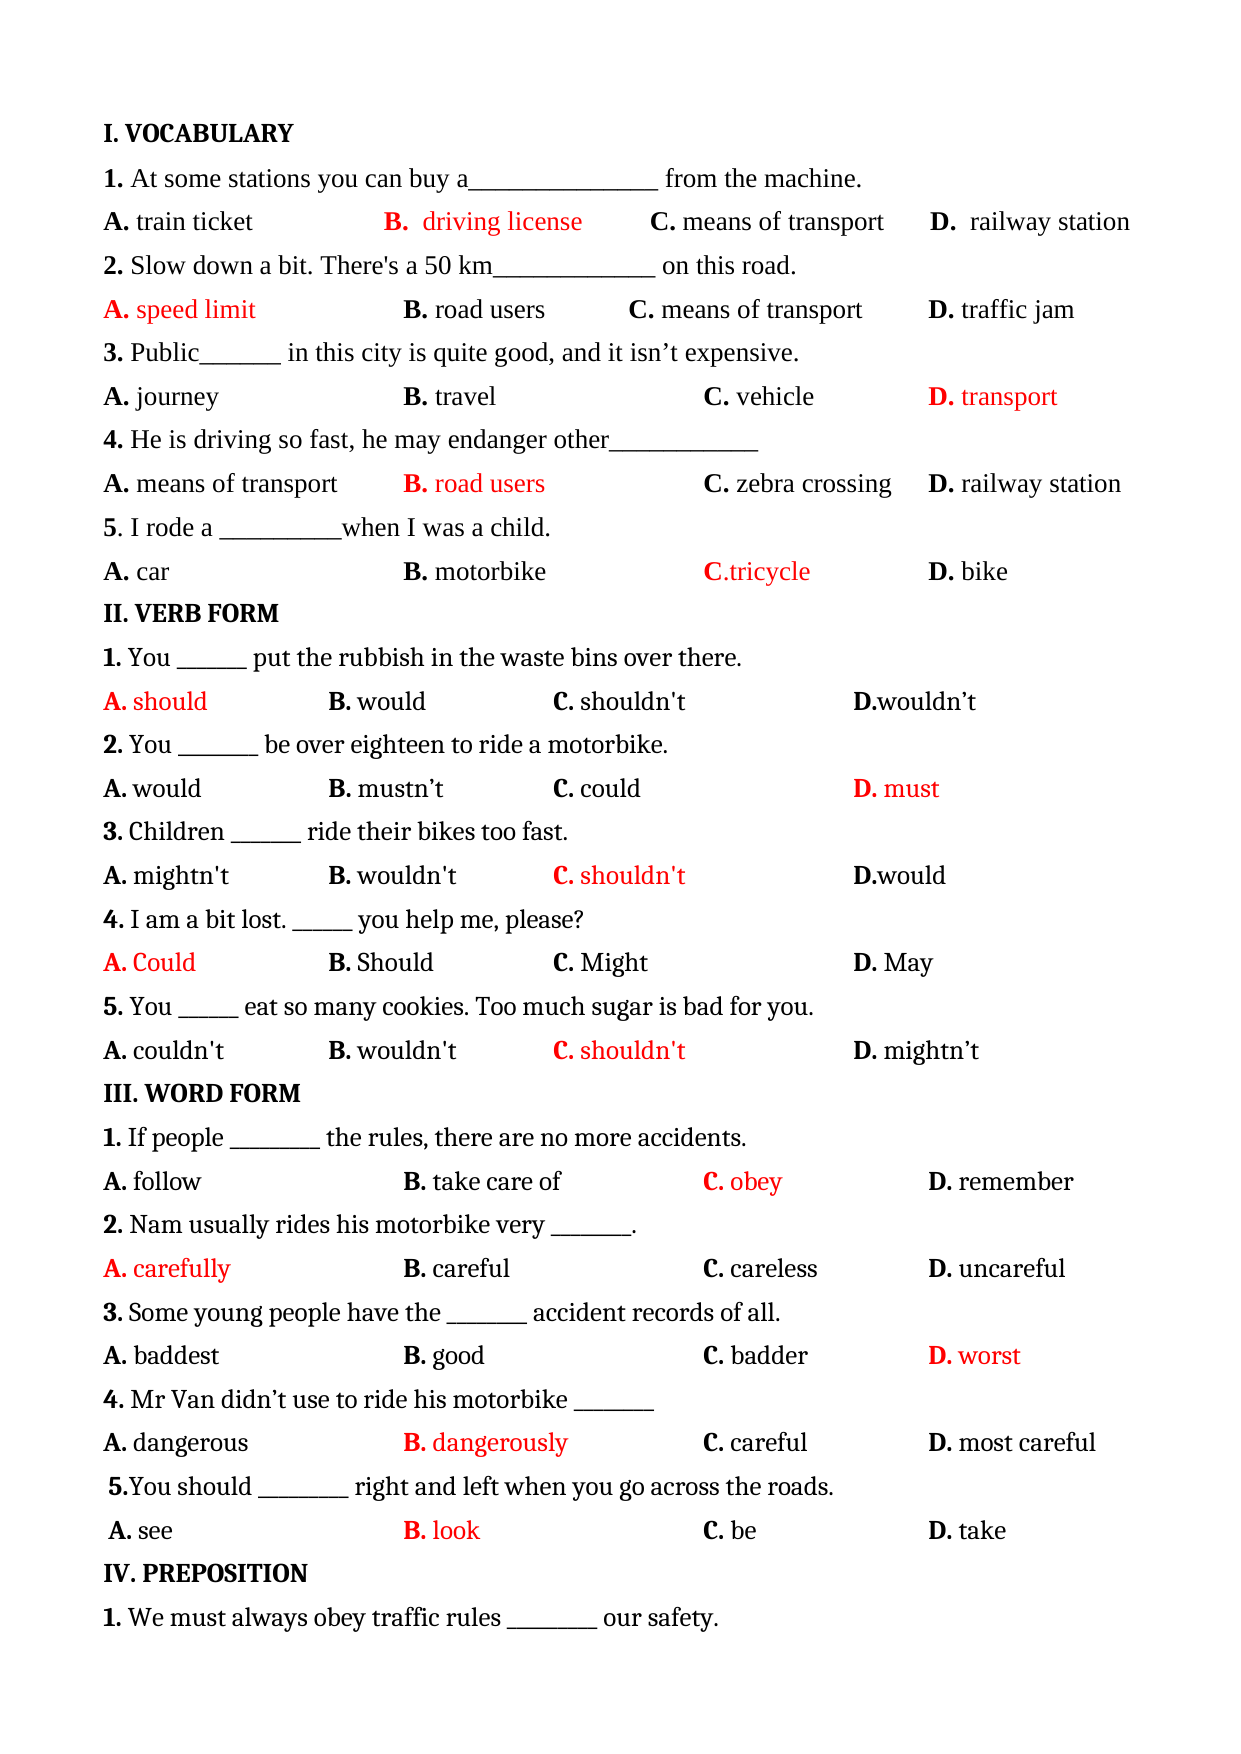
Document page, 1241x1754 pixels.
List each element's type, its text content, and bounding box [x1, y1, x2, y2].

text A. journey B. travel C. vehicle D. transport [103, 380, 1181, 411]
text 3. Children _______ ride their bikes too fast. [103, 816, 1162, 848]
text A. speed limit B. road users C. means of transport D. traffic jam [103, 293, 1181, 324]
text 1. We must always obey traffic rules _________ our safety. [103, 1602, 1181, 1633]
text A. would B. mustn’t C. could D. must [103, 773, 1162, 804]
text 4. He is driving so fast, he may endanger other___________ [103, 424, 1162, 455]
text 1. You _______ put the rubbish in the waste bins over there. [103, 642, 1162, 673]
text IV. PREPOSITION [103, 1558, 1181, 1589]
text 4. I am a bit lost. ______ you help me, please? [103, 904, 1162, 935]
text II. VERB FORM [103, 598, 1181, 629]
text 5.You should _________ right and left when you go across the roads. [108, 1471, 1157, 1502]
text A. should B. would C. shouldn't D.wouldn’t [103, 686, 1162, 717]
text A. mightn't B. wouldn't C. shouldn't D.would [103, 860, 1162, 891]
text A. follow B. take care of C. obey D. remember [103, 1166, 1157, 1197]
text 4. Mr Van didn’t use to ride his motorbike ________ [103, 1384, 1181, 1415]
text A. couldn't B. wouldn't C. shouldn't D. mightn’t [103, 1035, 1162, 1066]
text A. car B. motorbike C.tricycle D. bike [103, 554, 1181, 586]
text III. WORD FORM [103, 1078, 1181, 1109]
text A. dangerous B. dangerously C. careful D. most careful [103, 1427, 1181, 1459]
text 2. You ________ be over eighteen to ride a motorbike. [103, 729, 1162, 760]
text A. Could B. Should C. Might D. May [103, 947, 1162, 978]
text 3. Public______ in this city is quite good, and it isn’t expensive. [103, 336, 1181, 367]
text A. see B. look C. be D. take [108, 1515, 1157, 1546]
text A. train ticket B. driving license C. means of transport D. railway station [103, 205, 1181, 237]
text I. VOCABULARY [103, 118, 1181, 149]
text A. means of transport B. road users C. zebra crossing D. railway station [103, 467, 1162, 498]
text 1. If people _________ the rules, there are no more accidents. [103, 1122, 1157, 1153]
text 1. At some stations you can buy a______________ from the machine. [103, 162, 1181, 193]
text A. baddest B. good C. badder D. worst [103, 1340, 1181, 1371]
text 3. Some young people have the ________ accident records of all. [103, 1297, 1181, 1328]
text 2. Nam usually rides his motorbike very ________. [103, 1209, 1181, 1240]
text 2. Slow down a bit. There's a 50 km____________ on this road. [103, 249, 1181, 280]
text 5. I rode a _________when I was a child. [103, 511, 1181, 542]
text A. carefully B. careful C. careless D. uncareful [103, 1253, 1181, 1284]
text 5. You ______ eat so many cookies. Too much sugar is bad for you. [103, 991, 1162, 1022]
